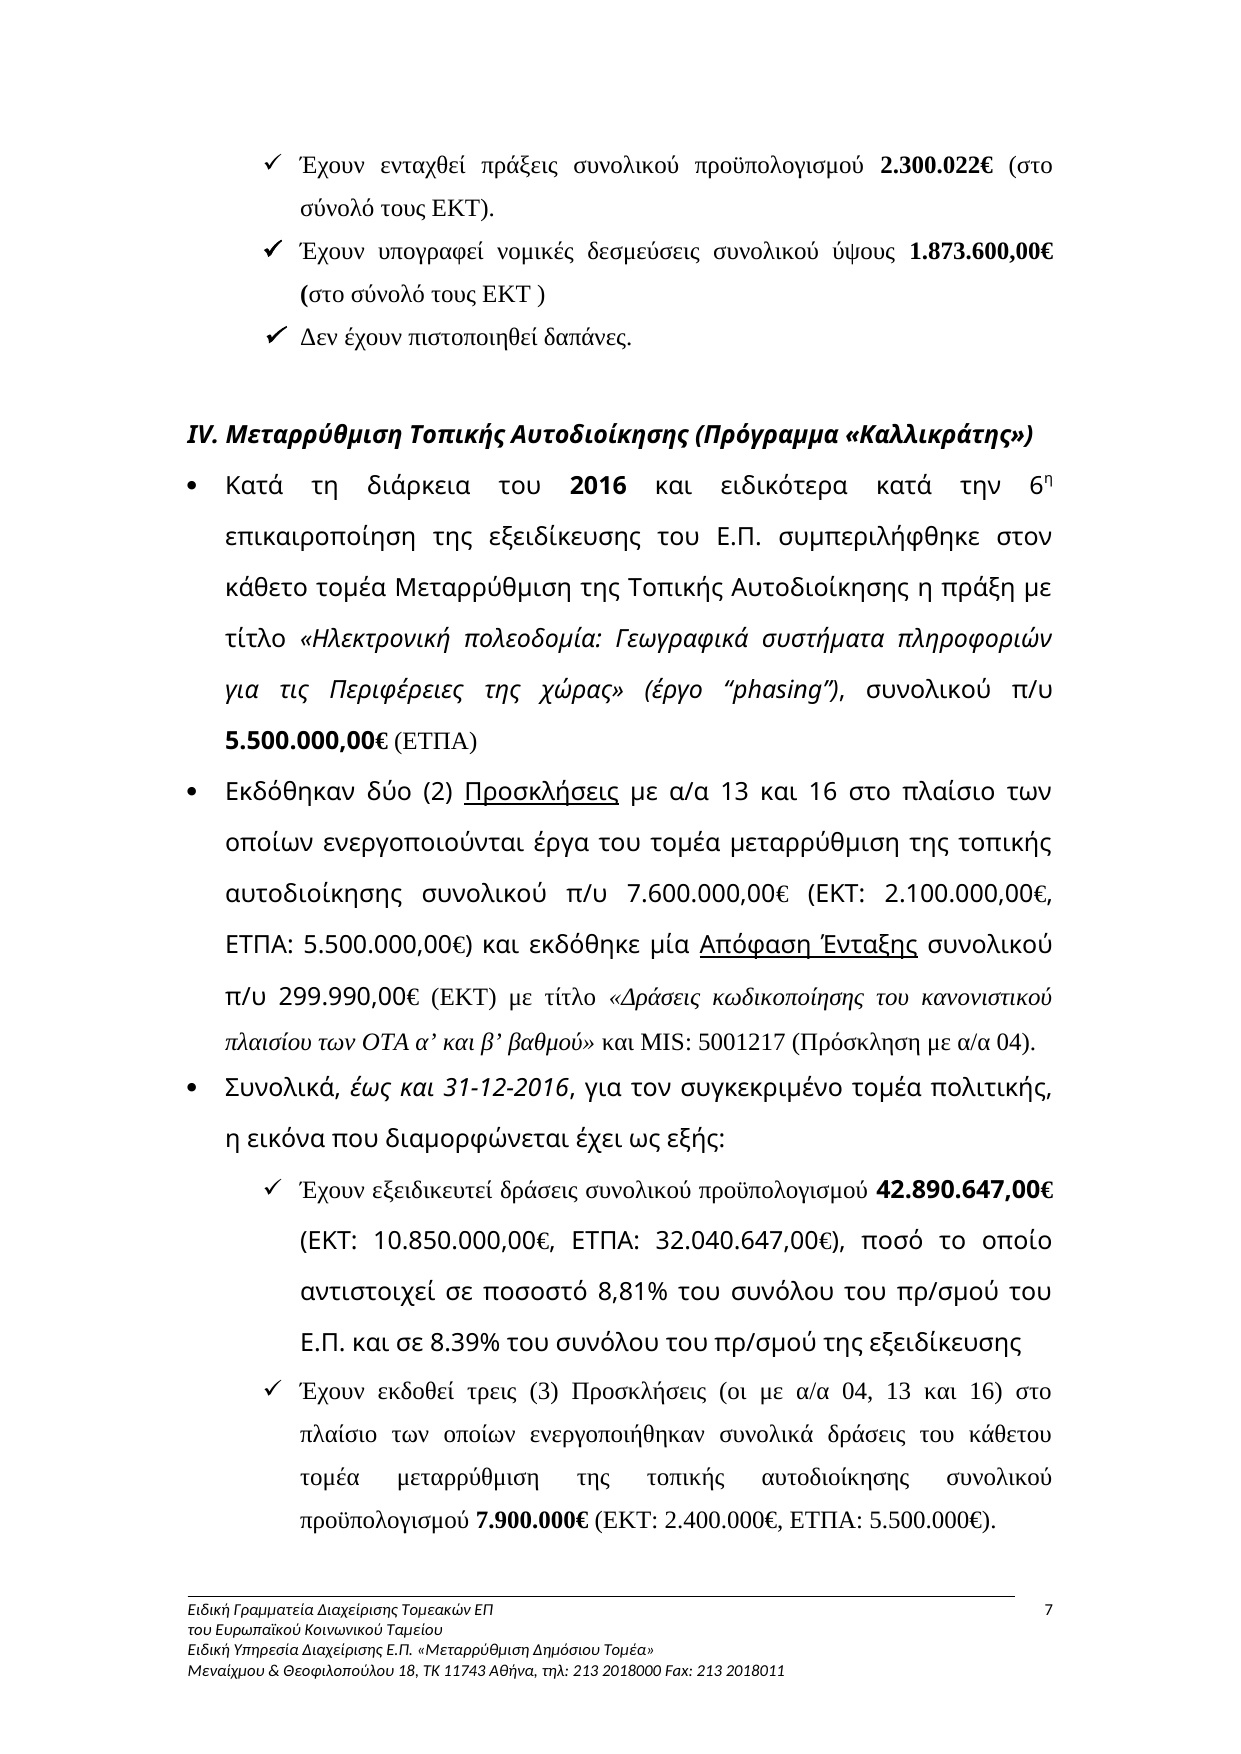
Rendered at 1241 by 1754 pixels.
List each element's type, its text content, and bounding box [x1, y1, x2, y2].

list Συνολικά, έως και 31-12-2016, για τον συγκεκριμένο τομέα πολιτικής, η εικόνα που διαμορφώνεται έχει ως εξής: [187, 1070, 1053, 1155]
list Έχουν εξειδικευτεί δράσεις συνολικού προϋπολογισμού 42.890.647,00€ (ΕΚΤ: 10.850.000,00€, ΕΤΠΑ: 32.040.647,00€), ποσό το οποίο αντιστοιχεί σε ποσοστό 8,81% του συνόλου του πρ/σμού του Ε.Π. και σε 8.39% του συνόλου του πρ/σμού της εξειδίκευσης [262, 1172, 1053, 1359]
list Κατά τη διάρκεια του 2016 και ειδικότερα κατά την 6η επικαιροποίηση της εξειδίκευσης του Ε.Π. συμπεριλήφθηκε στον κάθετο τομέα Μεταρρύθμιση της Τοπικής Αυτοδιοίκησης η πράξη με τίτλο «Ηλεκτρονική πολεοδομία: Γεωγραφικά συστήματα πληροφοριών για τις Περιφέρειες της χώρας» (έργο “phasing”), συνολικού π/υ 5.500.000,00€ (ΕΤΠΑ) [187, 468, 1053, 757]
list Εκδόθηκαν δύο (2) Προσκλήσεις με α/α 13 και 16 στο πλαίσιο των οποίων ενεργοποιούνται έργα του τομέα μεταρρύθμιση της τοπικής αυτοδιοίκησης συνολικού π/υ 7.600.000,00€ (ΕΚΤ: 2.100.000,00€, ΕΤΠΑ: 5.500.000,00€) και εκδόθηκε μία Απόφαση Ένταξης συνολικού π/υ 299.990,00€ (ΕΚΤ) με τίτλο «Δράσεις κωδικοποίησης του κανονιστικού πλαισίου των ΟΤΑ α’ και β’ βαθμού» και MIS: 5001217 (Πρόσκληση με α/α 04). [187, 774, 1053, 1055]
list Έχουν ενταχθεί πράξεις συνολικού προϋπολογισμού 2.300.022€ (στο σύνολό τους ΕΚΤ). [262, 150, 1053, 222]
text IV. Μεταρρύθμιση Τοπικής Αυτοδιοίκησης (Πρόγραμμα «Καλλικράτης») [187, 417, 1053, 451]
list Έχουν εκδοθεί τρεις (3) Προσκλήσεις (οι με α/α 04, 13 και 16) στο πλαίσιο των οποίων ενεργοποιήθηκαν συνολικά δράσεις του κάθετου τομέα μεταρρύθμιση της τοπικής αυτοδιοίκησης συνολικού προϋπολογισμού 7.900.000€ (ΕΚΤ: 2.400.000€, ΕΤΠΑ: 5.500.000€). [262, 1376, 1053, 1534]
list Δεν έχουν πιστοποιηθεί δαπάνες. [262, 322, 1053, 351]
list Έχουν υπογραφεί νομικές δεσμεύσεις συνολικού ύψους 1.873.600,00€ (στο σύνολό τους ΕΚΤ ) [262, 236, 1053, 308]
